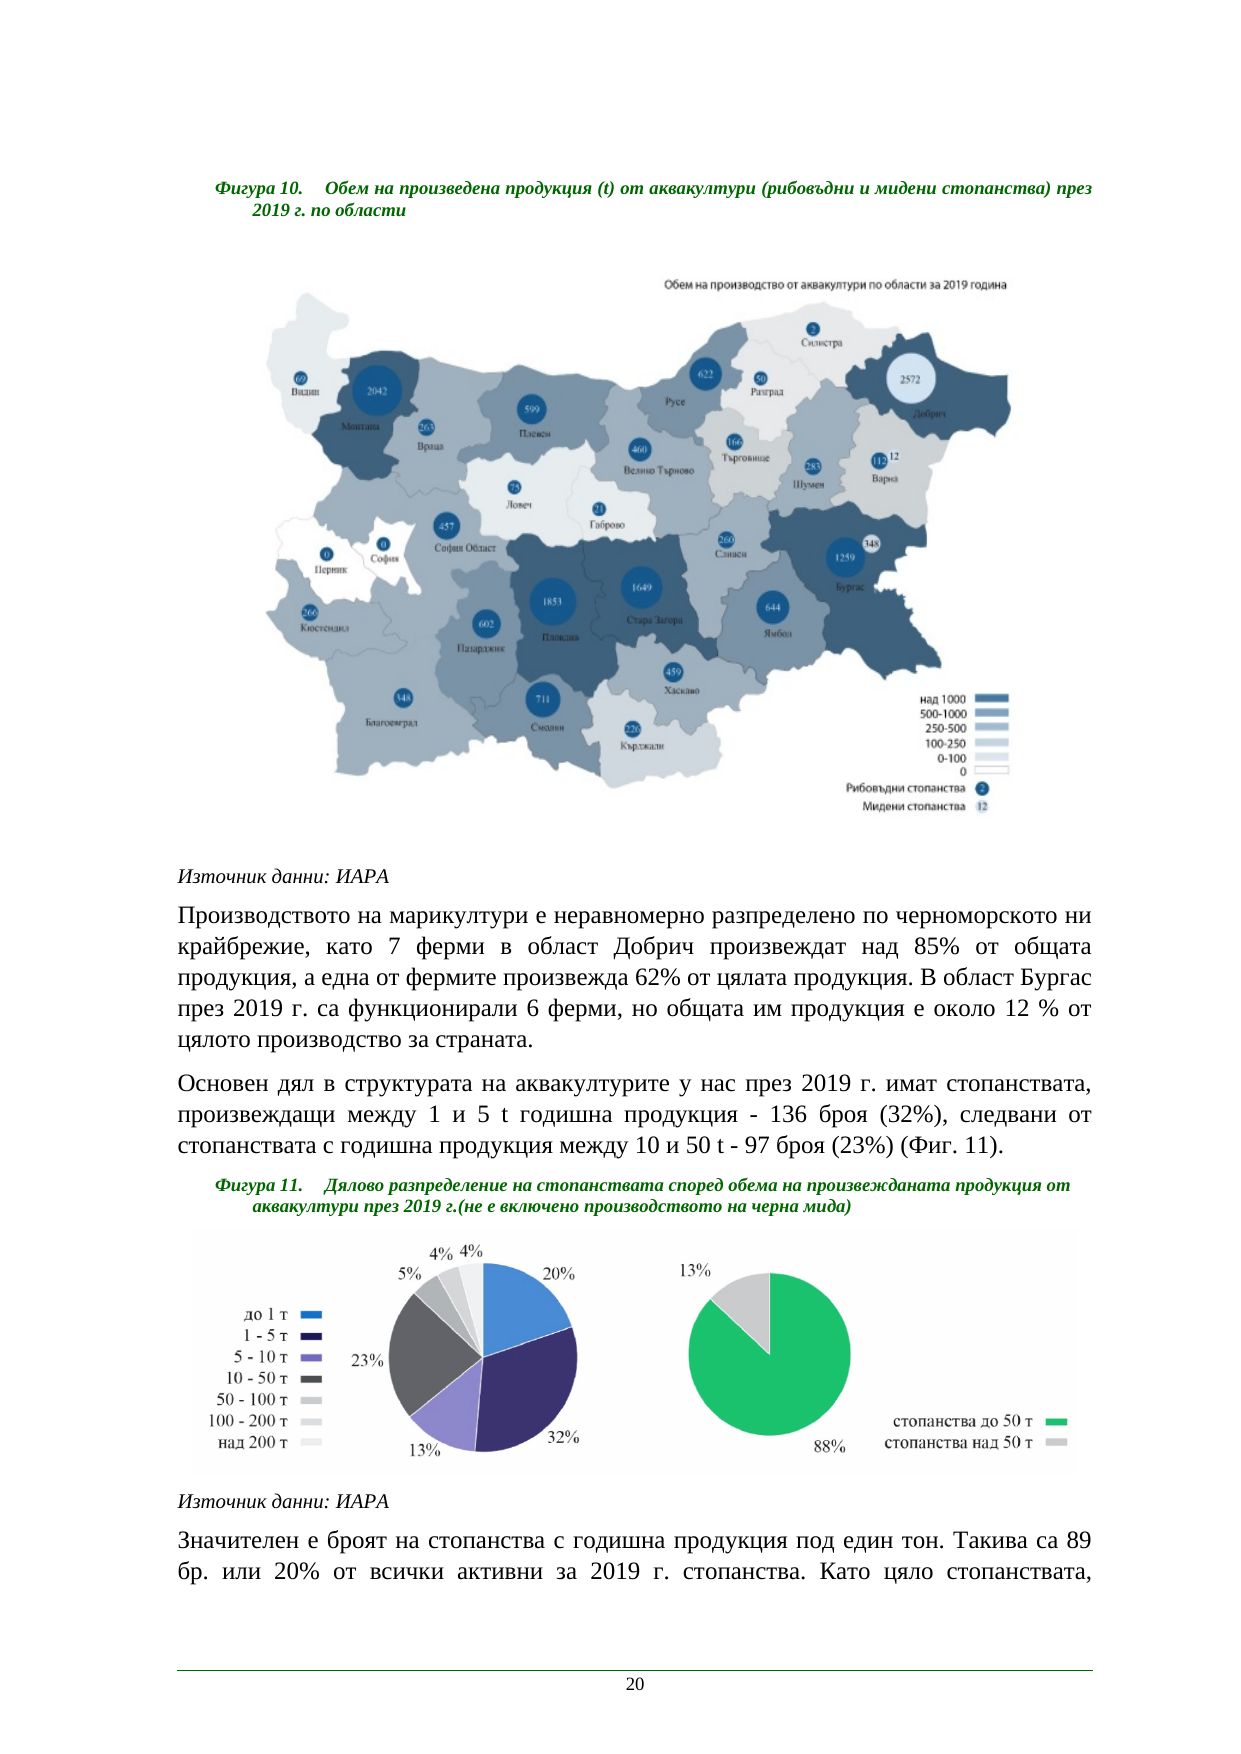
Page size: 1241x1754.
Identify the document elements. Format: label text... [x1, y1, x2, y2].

text Източник данни: ИАРА [177, 1489, 1093, 1513]
text Източник данни: ИАРА [177, 864, 1093, 888]
text Основен дял в структурата на аквакултурите у нас през 2019 г. имат стопанствата, произвеждащи между 1 и 5 t годишна продукция - 136 броя (32%), следвани от стопанствата с годишна продукция между 10 и 50 t - 97 броя (23%) (Фиг. 11). [177, 1068, 1093, 1159]
text Дялово разпределение на стопанствата според обема на произвежданата продукция от аквакултури през 2019 г.(не е включено производството на черна мида) [215, 1174, 1093, 1217]
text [177, 1525, 1093, 1585]
text Производството на марикултури е неравномерно разпределено по черноморското ни крайбрежие, като 7 ферми в област Добрич произвеждат над 85% от общата продукция, а една от фермите произвежда 62% от цялата продукция. В област Бургас през 2019 г. са функционирали 6 ферми, но общата им продукция е около 12 % от цялото производство за страната. [177, 900, 1093, 1053]
picture [192, 1229, 1078, 1474]
text Обем на произведена продукция (t) от аквакултури (рибовъдни и мидени стопанства) през 2019 г. по области [215, 177, 1093, 220]
picture [236, 232, 1041, 849]
